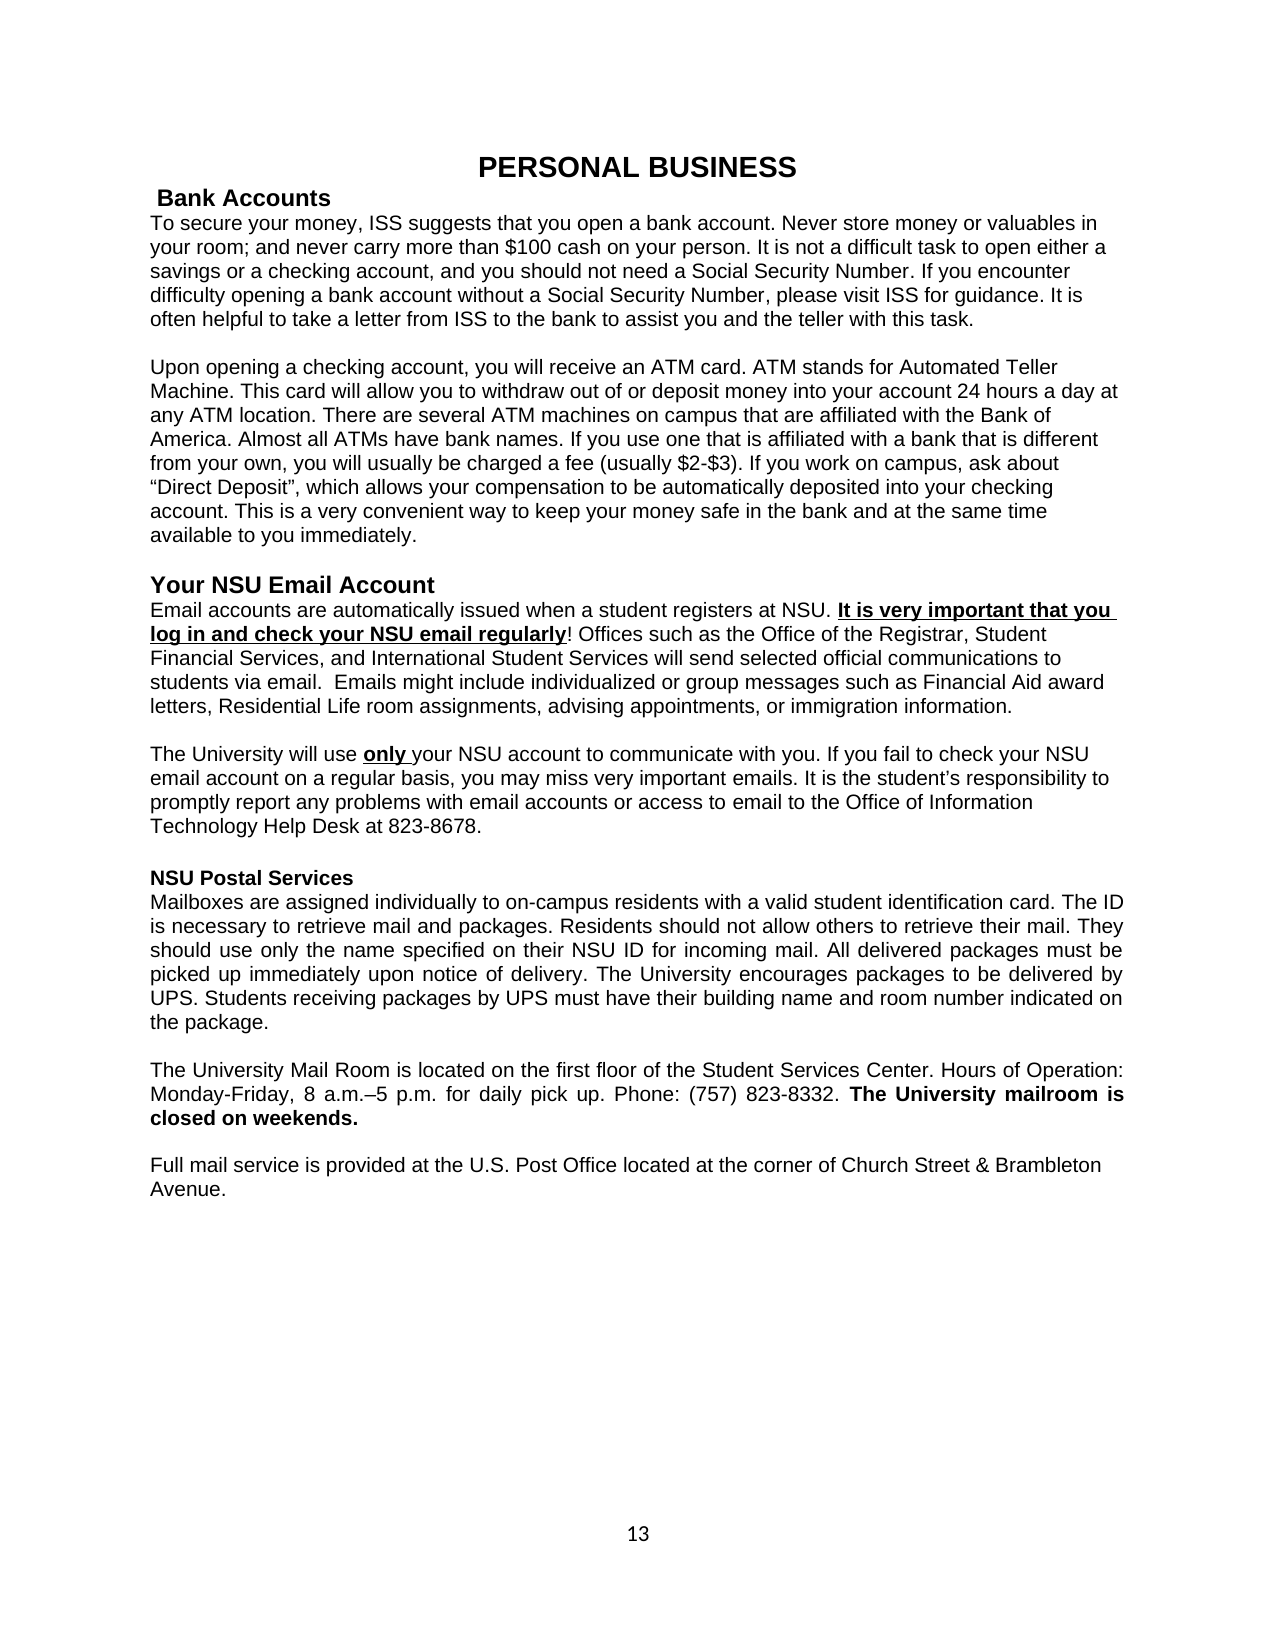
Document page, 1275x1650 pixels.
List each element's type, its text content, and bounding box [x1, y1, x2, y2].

text Full mail service is provided at the U.S. Post Office located at the corner of Church Street & Brambleton Avenue. [150, 1153, 1125, 1201]
text PERSONAL BUSINESS [150, 150, 1125, 183]
text Your NSU Email Account [150, 571, 1125, 598]
text Bank Accounts [150, 183, 1125, 211]
text Mailboxes are assigned individually to on-campus residents with a valid student identification card. The ID is necessary to retrieve mail and packages. Residents should not allow others to retrieve their mail. They should use only the name specified on their NSU ID for incoming mail. All delivered packages must be picked up immediately upon notice of delivery. The University encourages packages to be delivered by UPS. Students receiving packages by UPS must have their building name and room number indicated on the package. [150, 890, 1125, 1033]
text To secure your money, ISS suggests that you open a bank account. Never store money or valuables in your room; and never carry more than $100 cash on your person. It is not a difficult task to open either a savings or a checking account, and you should not need a Social Security Number. If you encounter difficulty opening a bank account without a Social Security Number, please visit ISS for guidance. It is often helpful to take a letter from ISS to the bank to assist you and the teller with this task. [150, 211, 1125, 331]
text Email accounts are automatically issued when a student registers at NSU. It is very important that you log in and check your NSU email regularly! Offices such as the Office of the Registrar, Student Financial Services, and International Student Services will send selected official communications to students via email. Emails might include individualized or group messages such as Financial Aid award letters, Residential Life room assignments, advising appointments, or immigration information. [150, 598, 1125, 718]
text NSU Postal Services [150, 866, 1125, 890]
text The University will use only your NSU account to communicate with you. If you fail to check your NSU email account on a regular basis, you may miss very important emails. It is the student’s responsibility to promptly report any problems with email accounts or access to email to the Office of Information Technology Help Desk at 823-8678. [150, 742, 1125, 838]
text Upon opening a checking account, you will receive an ATM card. ATM stands for Automated Teller Machine. This card will allow you to withdraw out of or deposit money into your account 24 hours a day at any ATM location. There are several ATM machines on campus that are affiliated with the Bank of America. Almost all ATMs have bank names. If you use one that is affiliated with a bank that is different from your own, you will usually be charged a fee (usually $2-$3). If you work on campus, ask about “Direct Deposit”, which allows your compensation to be automatically deposited into your checking account. This is a very convenient way to keep your money safe in the bank and at the same time available to you immediately. [150, 355, 1125, 547]
text The University Mail Room is located on the first floor of the Student Services Center. Hours of Operation: Monday-Friday, 8 a.m.–5 p.m. for daily pick up. Phone: (757) 823-8332. The University mailroom is closed on weekends. [150, 1057, 1125, 1129]
